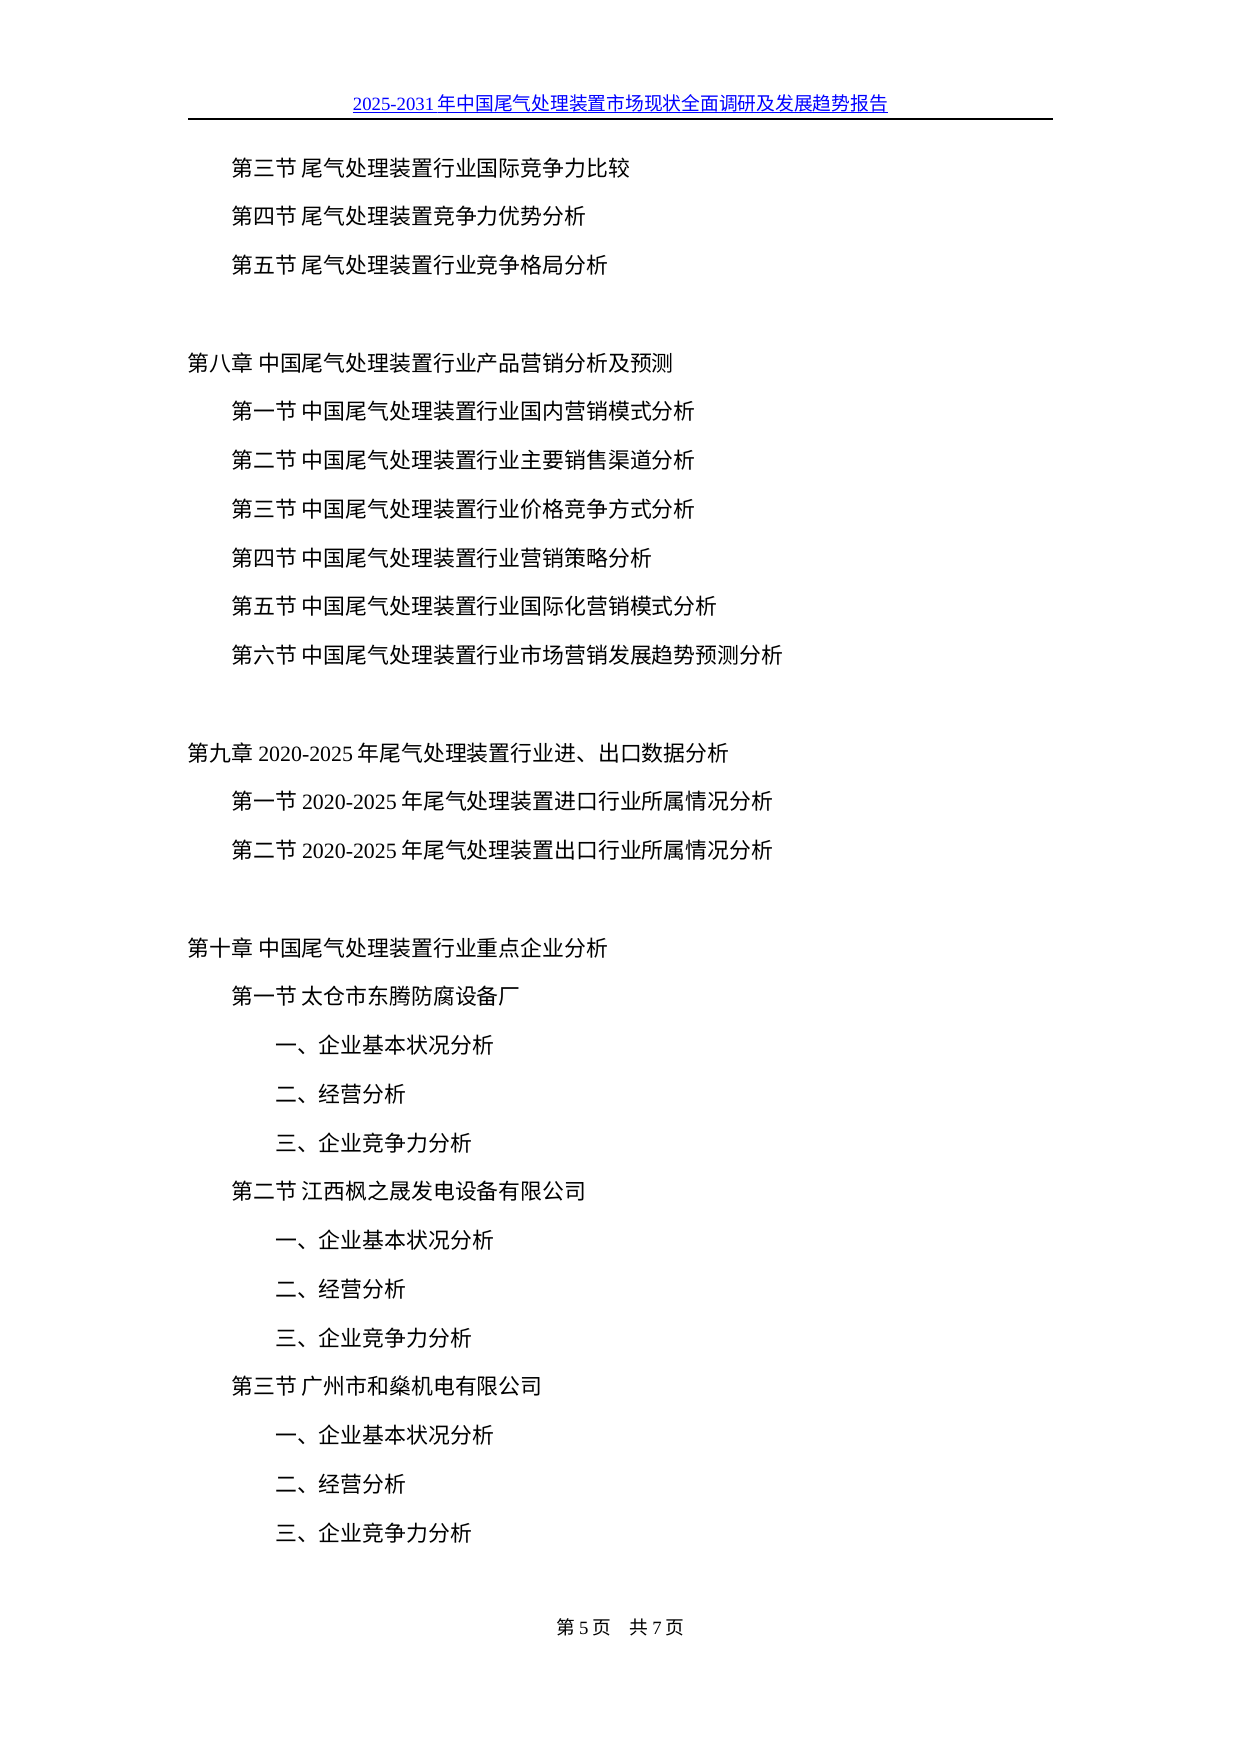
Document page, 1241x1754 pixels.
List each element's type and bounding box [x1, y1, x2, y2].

text [187, 150, 1053, 1548]
